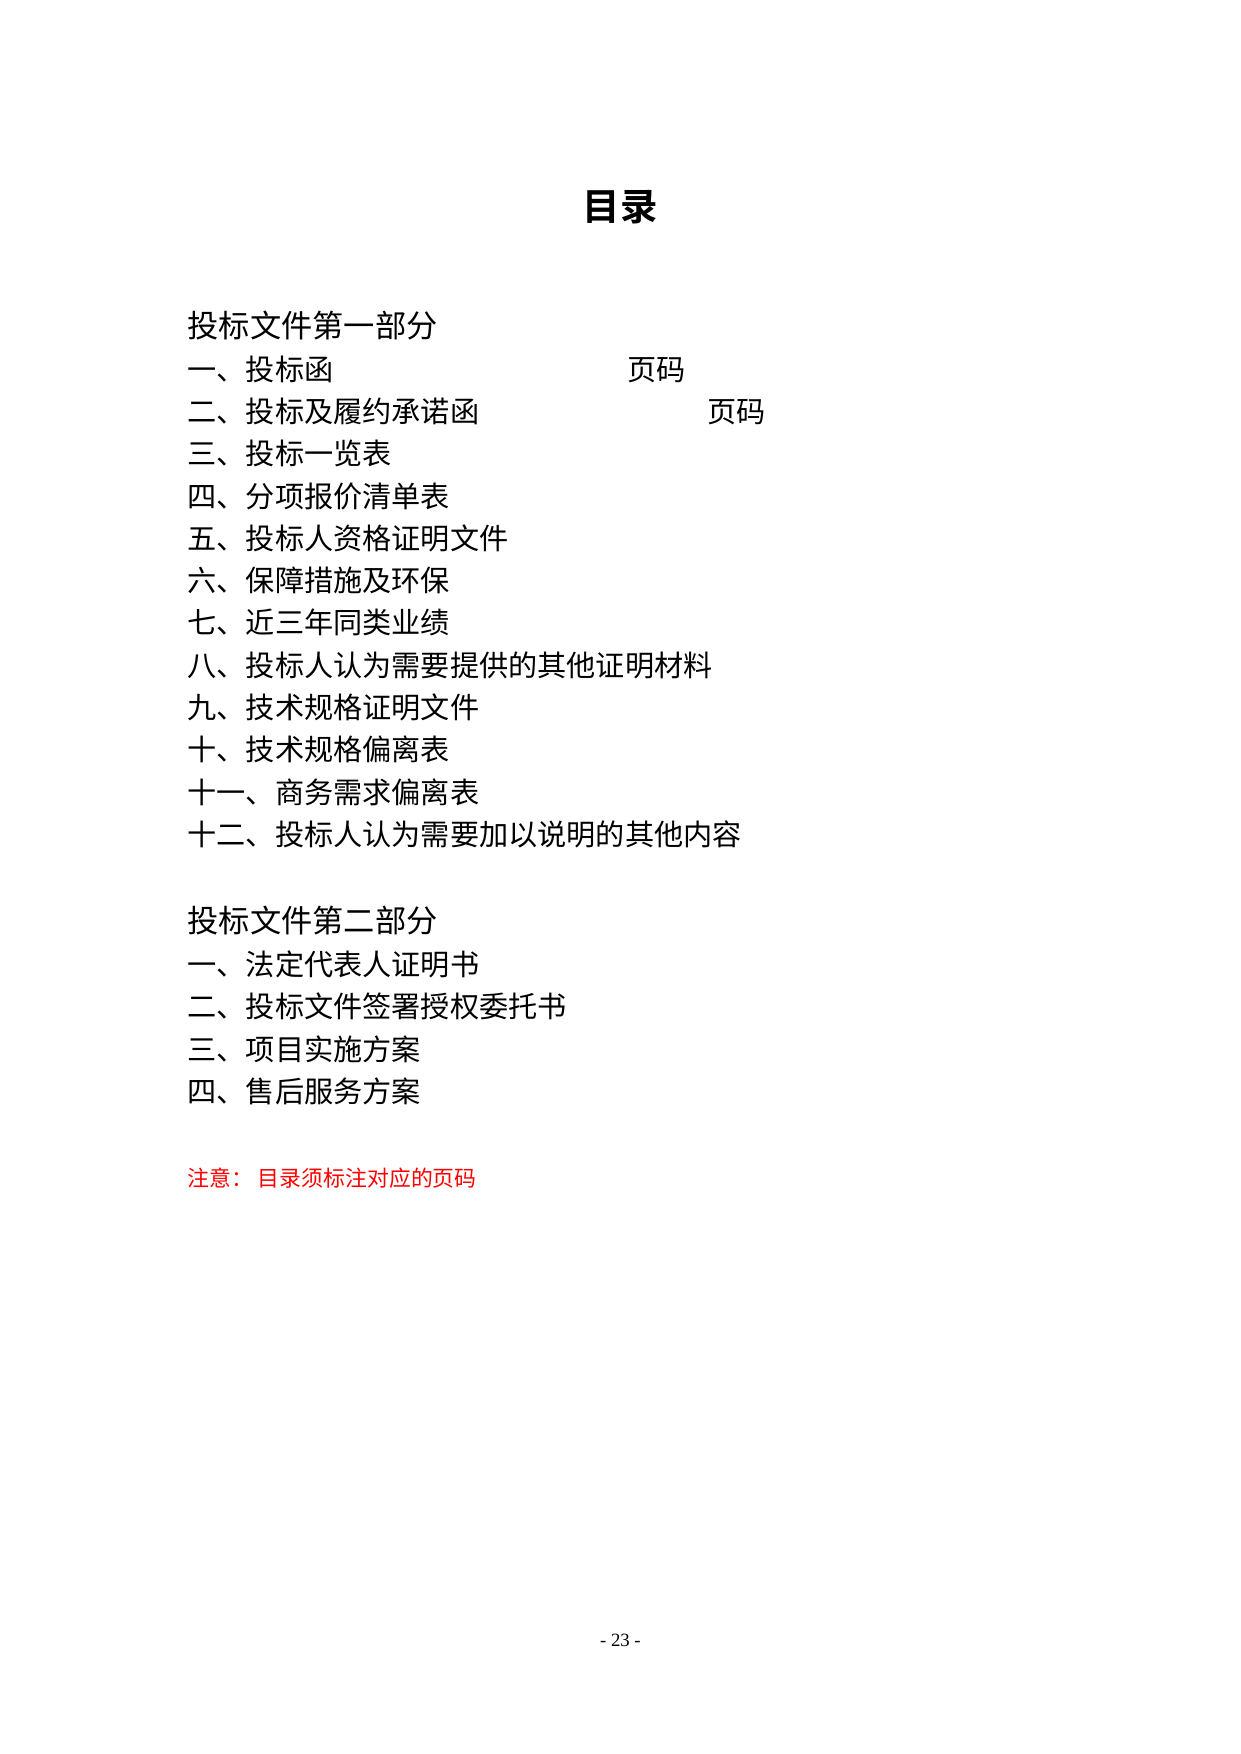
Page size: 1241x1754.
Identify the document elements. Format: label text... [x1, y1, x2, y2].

text 二、投标文件签署授权委托书 [187, 984, 1053, 1026]
text 一、投标函 页码 [187, 346, 1053, 388]
text 八、投标人认为需要提供的其他证明材料 [187, 642, 1053, 684]
text 九、技术规格证明文件 [187, 684, 1053, 727]
text 六、保障措施及环保 [187, 558, 1053, 600]
text 投标文件第一部分 [187, 301, 1053, 346]
text 二、投标及履约承诺函 页码 [187, 388, 1053, 431]
text 一、法定代表人证明书 [187, 942, 1053, 984]
text 三、投标一览表 [187, 431, 1053, 473]
text 投标文件第二部分 [187, 896, 1053, 942]
text 四、分项报价清单表 [187, 473, 1053, 515]
text 三、项目实施方案 [187, 1026, 1053, 1068]
text 注意： 目录须标注对应的页码 [187, 1161, 1053, 1193]
subtitle 目录 [187, 177, 1053, 231]
text 四、售后服务方案 [187, 1068, 1053, 1111]
text 五、投标人资格证明文件 [187, 515, 1053, 558]
text 七、近三年同类业绩 [187, 600, 1053, 642]
text 十一、商务需求偏离表 [187, 769, 1053, 811]
text 十二、投标人认为需要加以说明的其他内容 [187, 811, 1053, 854]
text 十、技术规格偏离表 [187, 727, 1053, 769]
